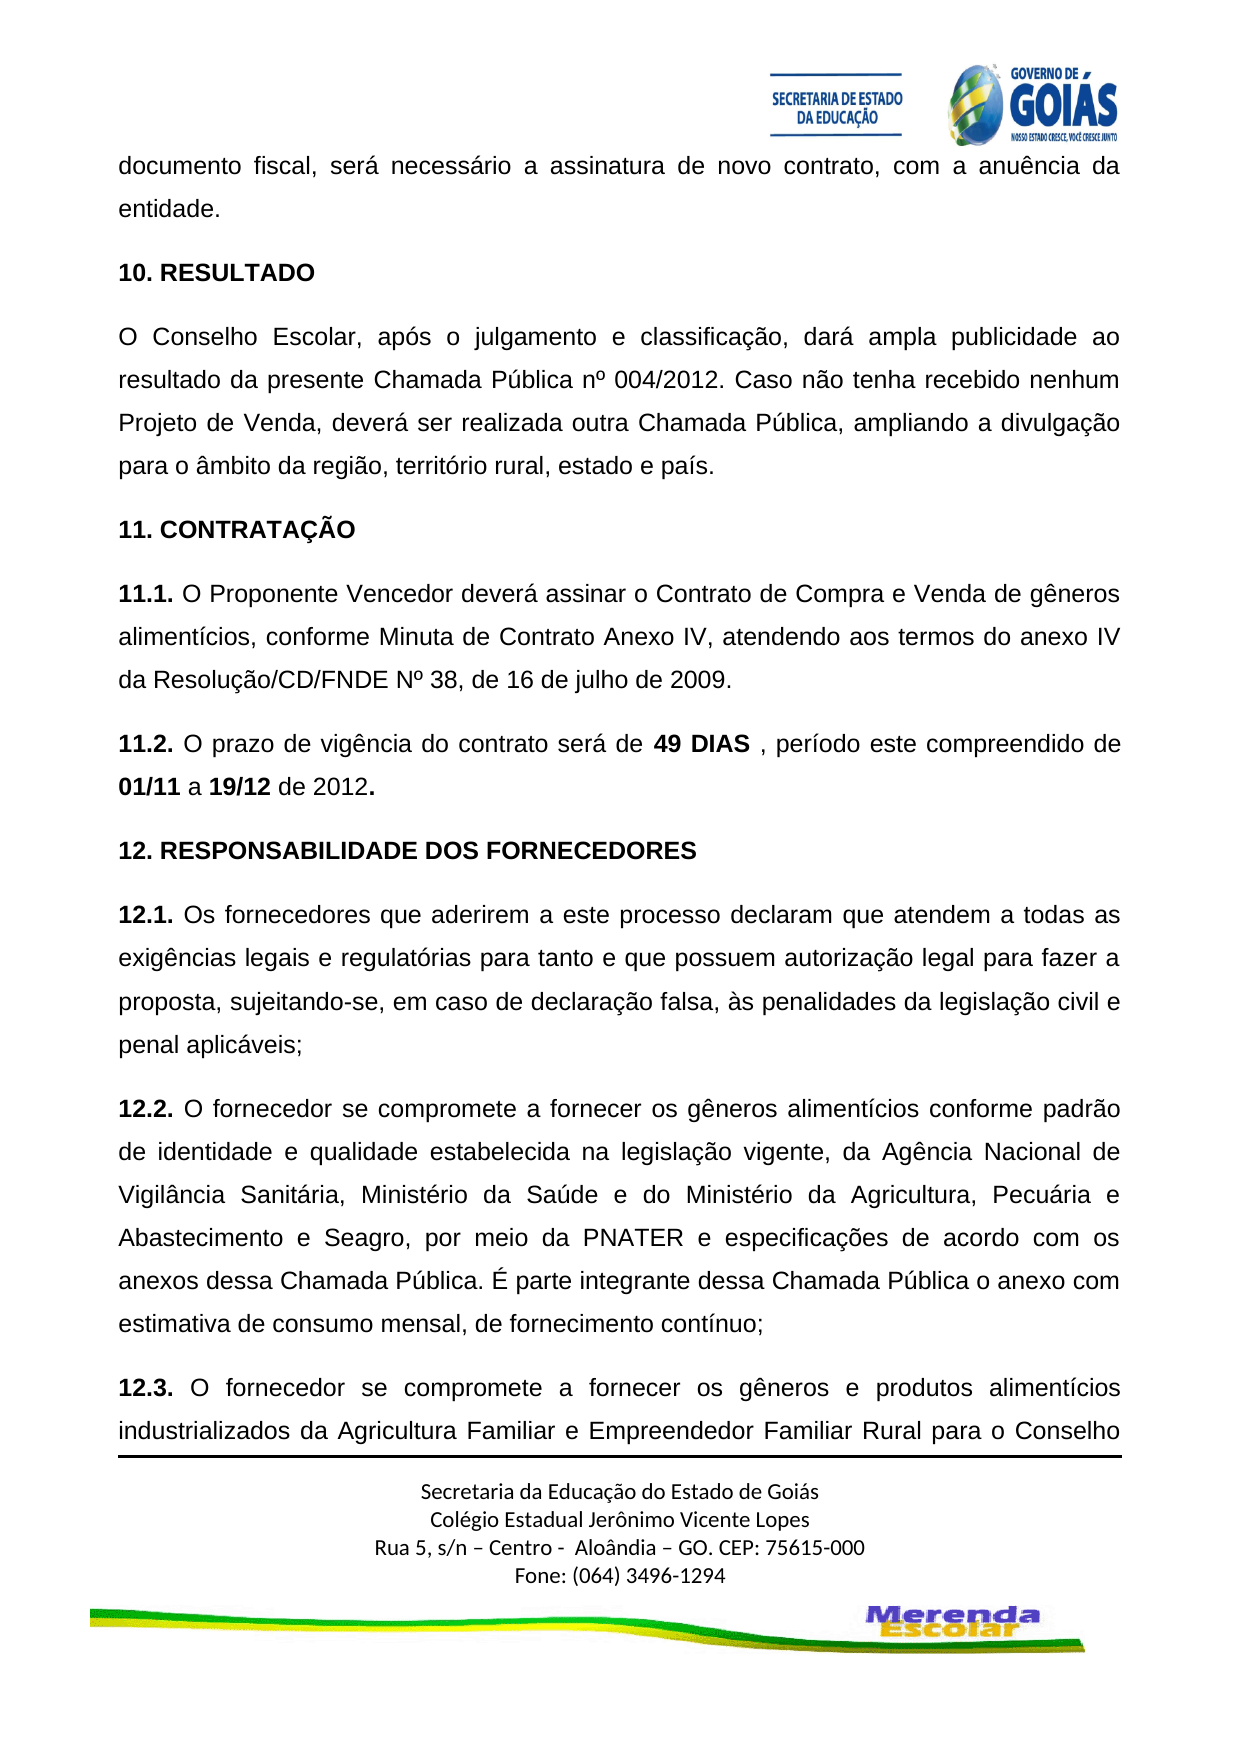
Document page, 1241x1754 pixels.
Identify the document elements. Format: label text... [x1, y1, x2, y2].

text 12.1. Os fornecedores que aderirem a este processo declaram que atendem a todas as exigências legais e regulatórias para tanto e que possuem autorização legal para fazer a proposta, sujeitando-se, em caso de declaração falsa, às penalidades da legislação civil e penal aplicáveis; [118, 900, 1122, 1058]
text O Conselho Escolar, após o julgamento e classificação, dará ampla publicidade ao resultado da presente Chamada Pública nº 004/2012. Caso não tenha recebido nenhum Projeto de Venda, deverá ser realizada outra Chamada Pública, ampliando a divulgação para o âmbito da região, território rural, estado e país. [118, 322, 1122, 480]
text 12. RESPONSABILIDADE DOS FORNECEDORES [118, 836, 1122, 865]
picture [765, 59, 1123, 151]
text 12.2. O fornecedor se compromete a fornecer os gêneros alimentícios conforme padrão de identidade e qualidade estabelecida na legislação vigente, da Agência Nacional de Vigilância Sanitária, Ministério da Saúde e do Ministério da Agricultura, Pecuária e Abastecimento e Seagro, por meio da PNATER e especificações de acordo com os anexos dessa Chamada Pública. É parte integrante dessa Chamada Pública o anexo com estimativa de consumo mensal, de fornecimento contínuo; [118, 1093, 1122, 1338]
text 10. RESULTADO [118, 258, 1122, 286]
text 11.2. O prazo de vigência do contrato será de 49 DIAS , período este compreendido de 01/11 a 19/12 de 2012. [118, 729, 1122, 801]
text 11.1. O Proponente Vencedor deverá assinar o Contrato de Compra e Venda de gêneros alimentícios, conforme Minuta de Contrato Anexo IV, atendendo aos termos do anexo IV da Resolução/CD/FNDE Nº 38, de 16 de julho de 2009. [118, 579, 1122, 694]
text 11. CONTRATAÇÃO [118, 515, 1122, 544]
